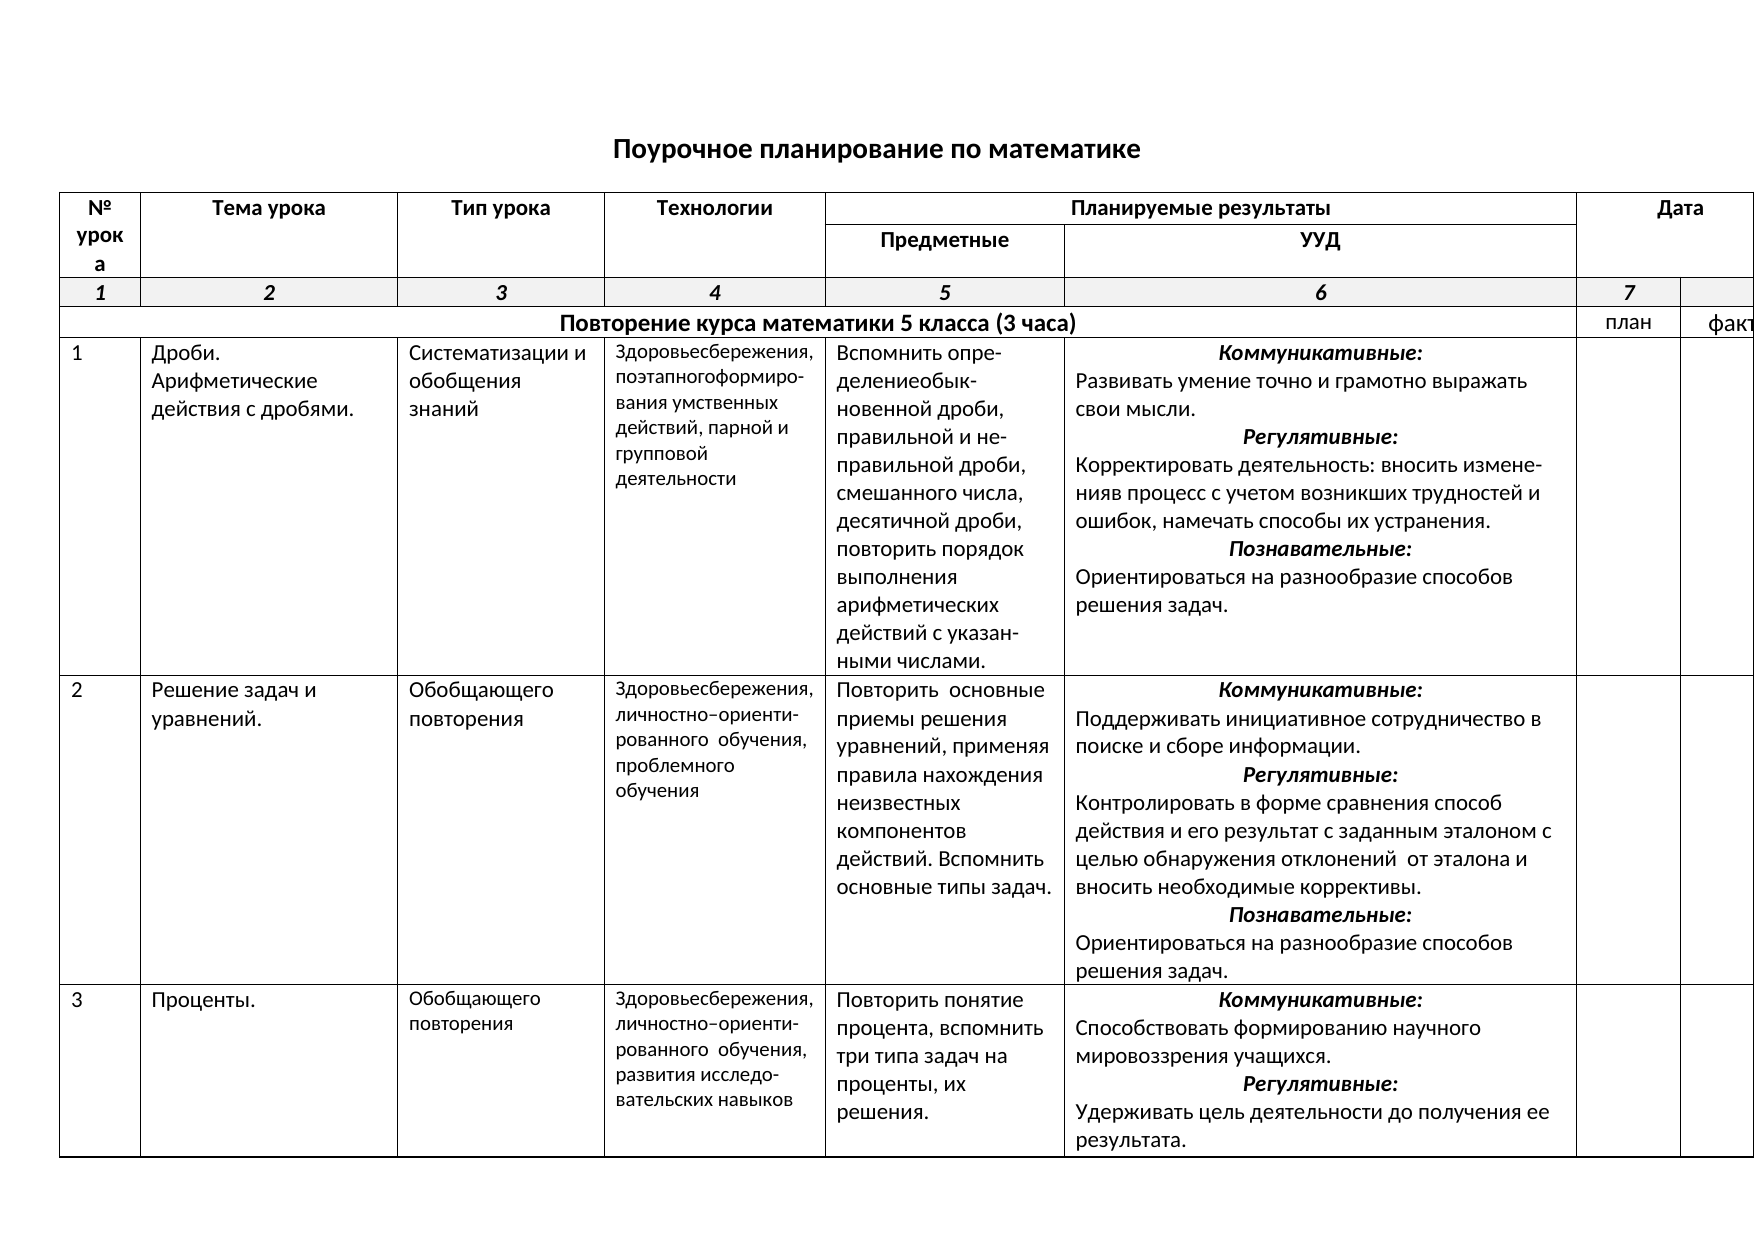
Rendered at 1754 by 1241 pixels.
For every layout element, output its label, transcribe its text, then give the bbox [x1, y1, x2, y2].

table_cell [1681, 985, 1753, 1156]
table_cell Дроби. Арифметические действия с дробями. [141, 338, 397, 674]
table_cell Коммуникативные: Развивать умение точно и грамотно выражать свои мысли. Регулятивные: Корректировать деятельность: вносить измене-нияв процесс с учетом возникших трудностей и ошибок, намечать способы их устранения. Познавательные: Ориентироваться на разнообразие способов решения задач. [1065, 338, 1576, 674]
table_cell 6 [1065, 278, 1576, 306]
table_cell УУД [1065, 225, 1576, 277]
table_header Тип урока [398, 193, 604, 277]
table_cell Проценты. [141, 985, 397, 1156]
table_cell Предметные [826, 225, 1064, 277]
table_cell Решение задач и уравнений. [141, 676, 397, 984]
table_cell 1 [60, 278, 140, 306]
table_cell [1577, 676, 1680, 984]
table_cell 5 [826, 278, 1064, 306]
table_cell Вспомнить опре-делениеобык-новенной дроби, правильной и не-правильной дроби, смешанного числа, десятичной дроби, повторить порядок выполнения арифметических действий с указан-ными числами. [826, 338, 1064, 674]
table_cell Систематизации и обобщения знаний [398, 338, 604, 674]
table_cell 1 [60, 338, 140, 674]
table_cell Здоровьесбережения, поэтапногоформиро-вания умственных действий, парной и групповой деятельности [605, 338, 825, 674]
table_header Планируемые результаты [826, 193, 1576, 224]
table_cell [398, 985, 604, 1156]
table_header Дата [1577, 193, 1753, 277]
table_cell [1681, 338, 1753, 674]
table_cell Здоровьесбережения, личностно–ориенти-рованного обучения, проблемного обучения [605, 676, 825, 984]
table_cell 3 [60, 985, 140, 1156]
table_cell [826, 985, 1064, 1156]
table_cell 2 [141, 278, 397, 306]
table_cell 3 [398, 278, 604, 306]
table_header № урока [60, 193, 140, 277]
table_cell [1681, 676, 1753, 984]
table_cell [1577, 985, 1680, 1156]
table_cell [1065, 985, 1576, 1156]
text Поурочное планирование по математике [71, 130, 1683, 165]
table_cell Повторение курса математики 5 класса (3 часа) [60, 307, 1576, 337]
table_cell Коммуникативные: Поддерживать инициативное сотрудничество в поиске и сборе информации. Регулятивные: Контролировать в форме сравнения способ действия и его результат с заданным эталоном с целью обнаружения отклонений от эталона и вносить необходимые коррективы. Познавательные: Ориентироваться на разнообразие способов решения задач. [1065, 676, 1576, 984]
table_cell [1681, 278, 1753, 306]
table_header Технологии [605, 193, 825, 277]
table_header Тема урока [141, 193, 397, 277]
table_cell 2 [60, 676, 140, 984]
table_cell план [1577, 307, 1680, 337]
table_cell Обобщающего повторения [398, 676, 604, 984]
table_cell факт [1681, 307, 1753, 337]
table_cell Повторить основные приемы решения уравнений, применяя правила нахождения неизвестных компонентов действий. Вспомнить основные типы задач. [826, 676, 1064, 984]
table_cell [605, 985, 825, 1156]
table_cell 7 [1577, 278, 1680, 306]
table_cell [1577, 338, 1680, 674]
table_cell 4 [605, 278, 825, 306]
